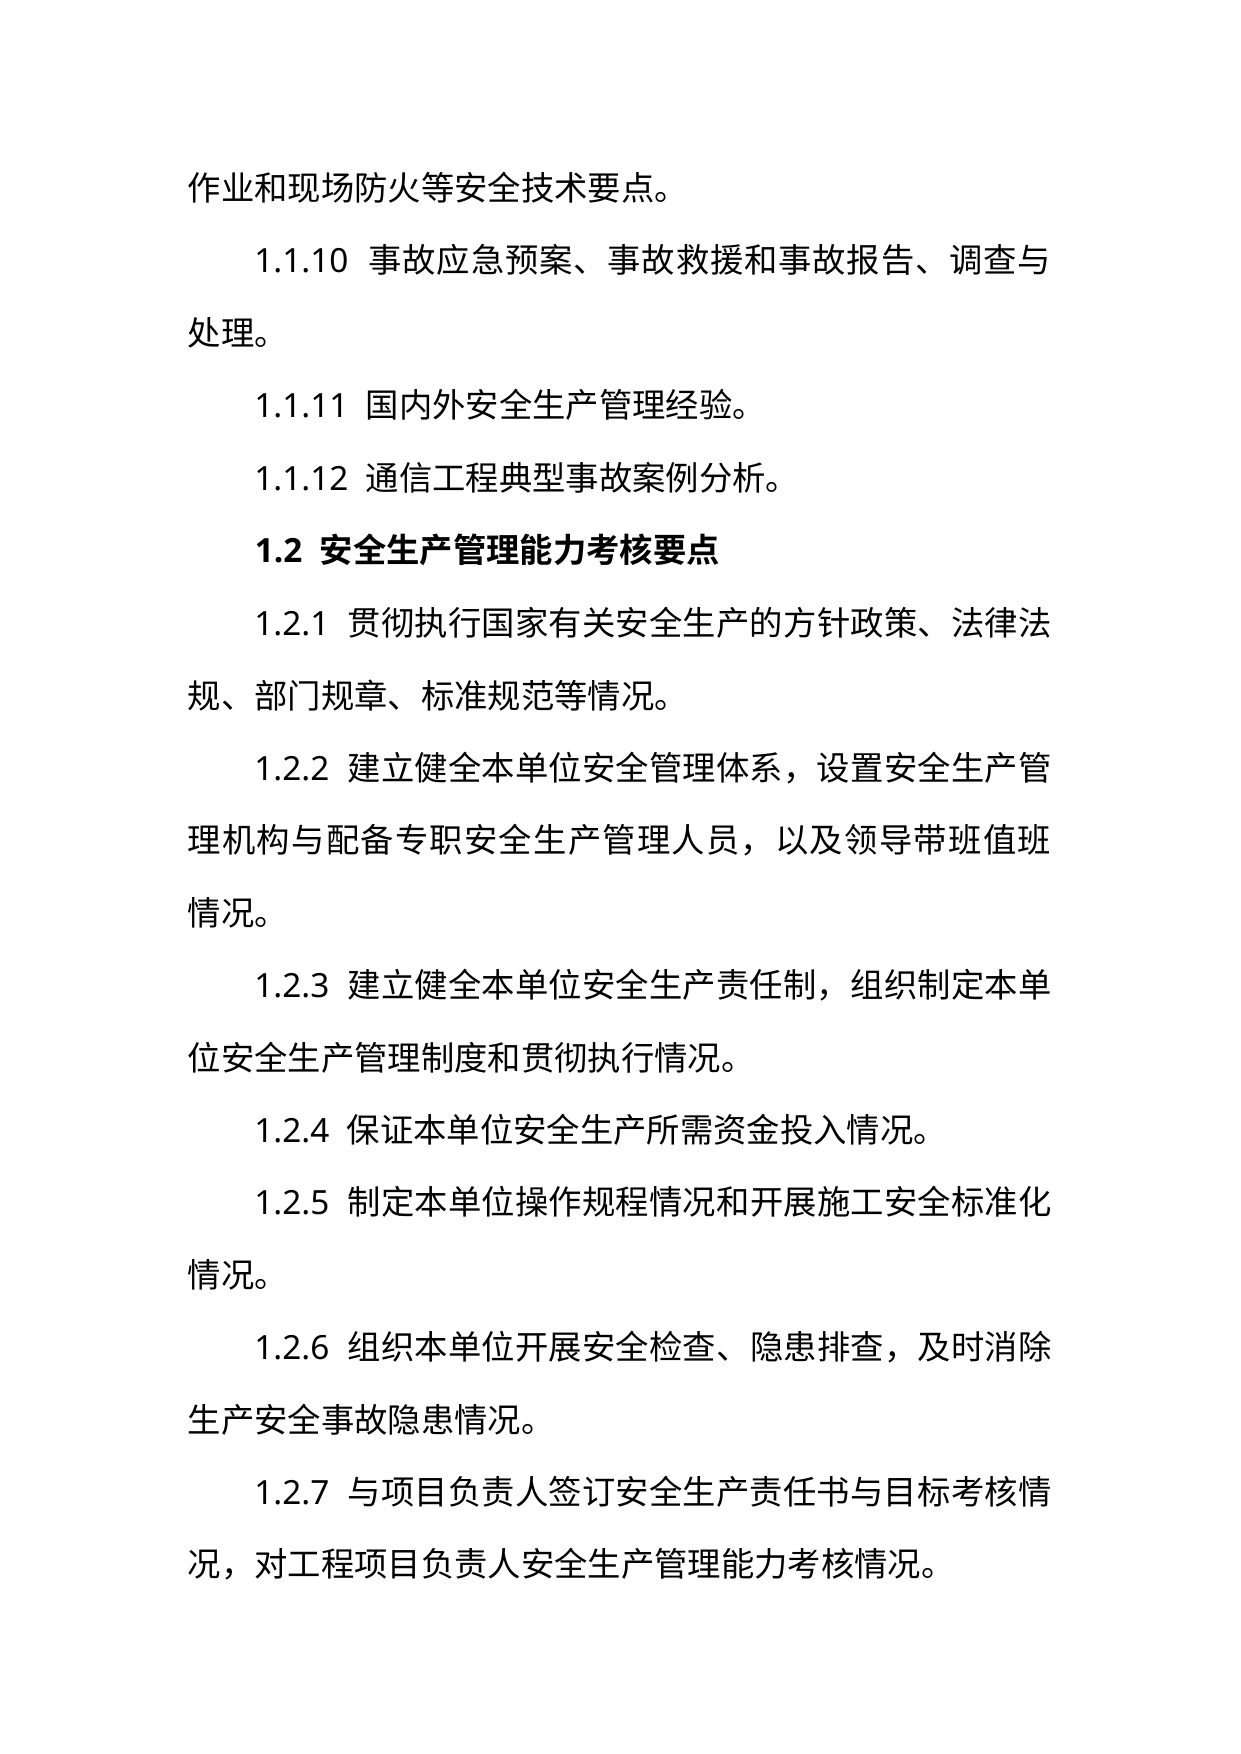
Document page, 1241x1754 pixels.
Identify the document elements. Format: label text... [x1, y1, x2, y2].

text 1.1.11 国内外安全生产管理经验。 [187, 379, 1053, 427]
text 1.2.4 保证本单位安全生产所需资金投入情况。 [187, 1103, 1053, 1152]
text 1.2.3 建立健全本单位安全生产责任制，组织制定本单位安全生产管理制度和贯彻执行情况。 [187, 959, 1053, 1079]
text 1.2.2 建立健全本单位安全管理体系，设置安全生产管理机构与配备专职安全生产管理人员，以及领导带班值班情况。 [187, 742, 1053, 935]
text 1.2.1 贯彻执行国家有关安全生产的方针政策、法律法规、部门规章、标准规范等情况。 [187, 597, 1053, 718]
text 1.2.6 组织本单位开展安全检查、隐患排查，及时消除生产安全事故隐患情况。 [187, 1321, 1053, 1442]
text 1.2 安全生产管理能力考核要点 [187, 524, 1053, 573]
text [187, 162, 1053, 210]
text 1.2.7 与项目负责人签订安全生产责任书与目标考核情况，对工程项目负责人安全生产管理能力考核情况。 [187, 1466, 1053, 1586]
text 1.1.12 通信工程典型事故案例分析。 [187, 452, 1053, 500]
text 1.1.10 事故应急预案、事故救援和事故报告、调查与处理。 [187, 234, 1053, 355]
text 1.2.5 制定本单位操作规程情况和开展施工安全标准化情况。 [187, 1176, 1053, 1297]
